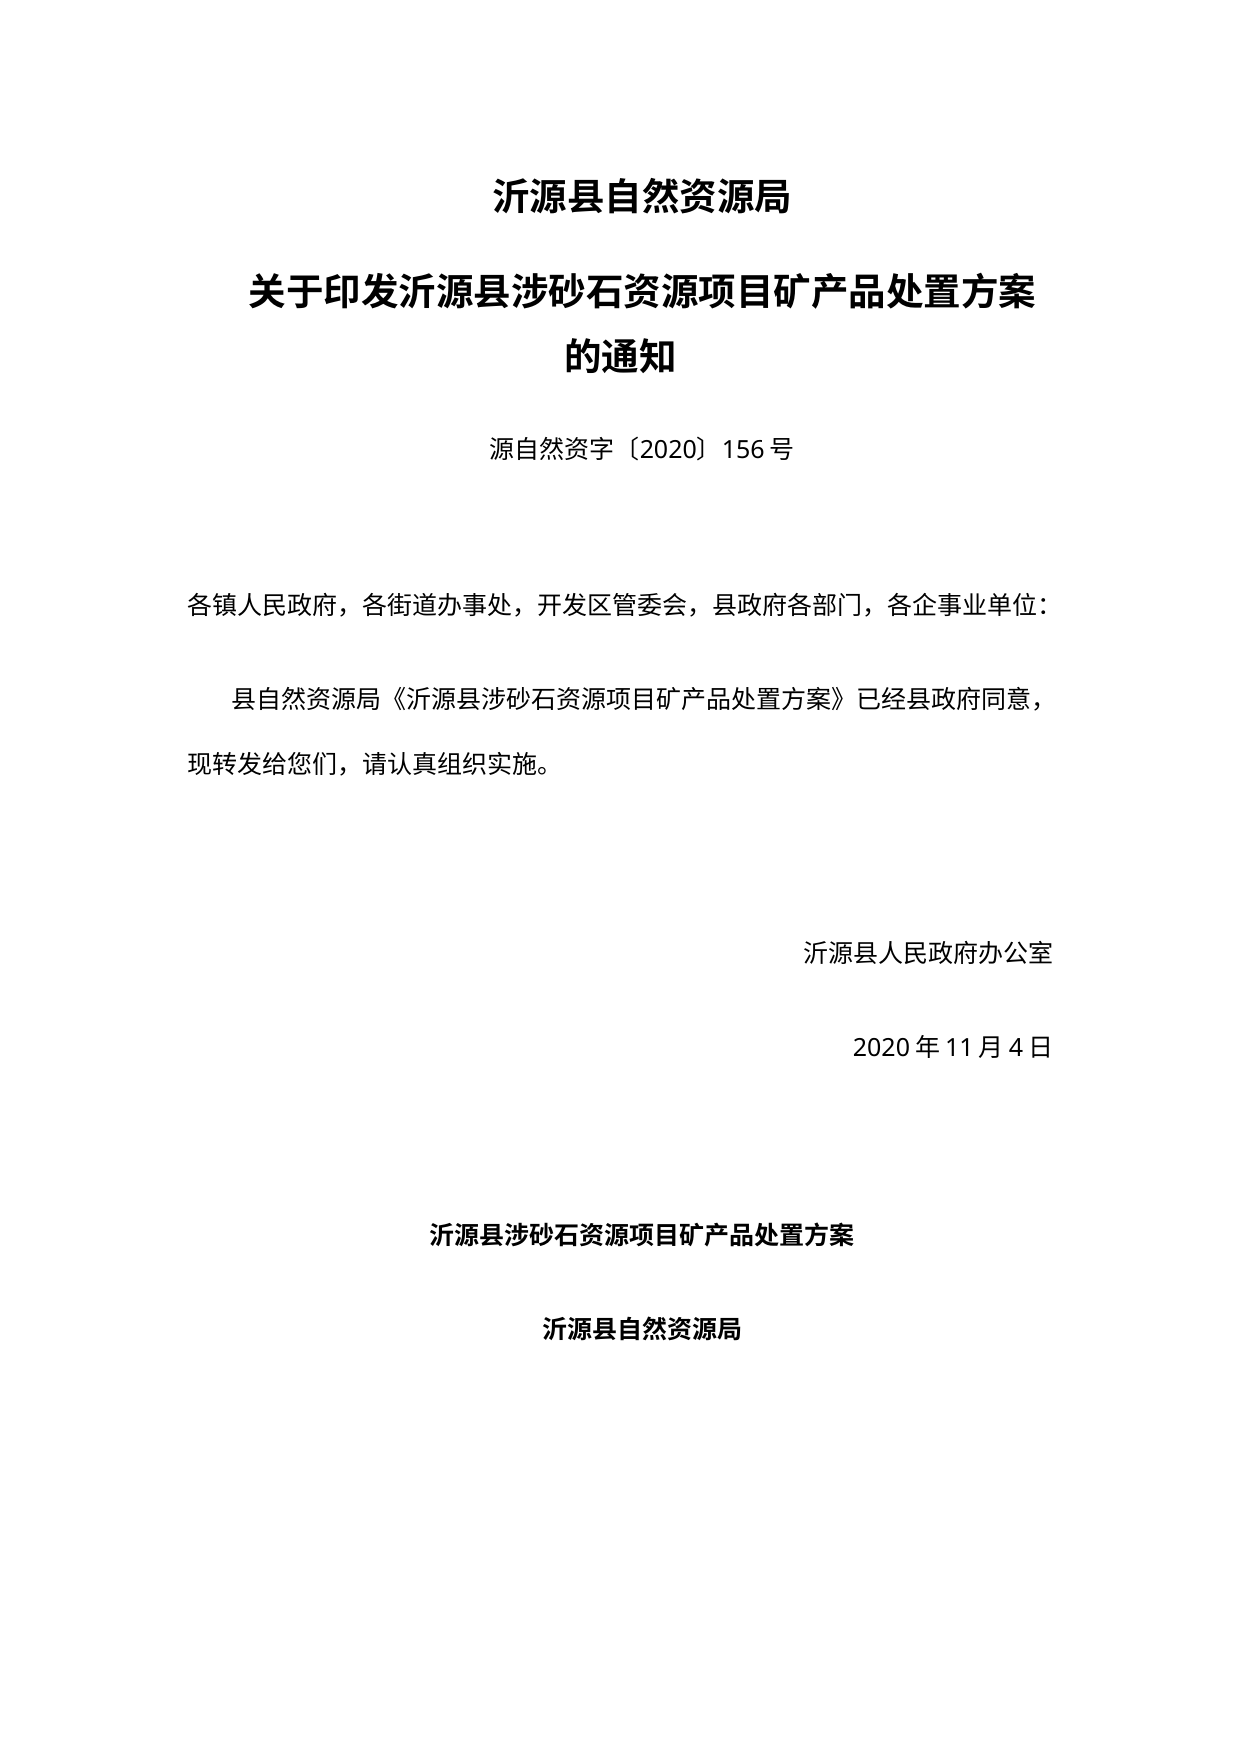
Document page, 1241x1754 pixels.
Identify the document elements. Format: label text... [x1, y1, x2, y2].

text 沂源县涉砂石资源项目矿产品处置方案 [187, 1201, 1053, 1266]
text 县自然资源局《沂源县涉砂石资源项目矿产品处置方案》已经县政府同意，现转发给您们，请认真组织实施。 [187, 665, 1053, 795]
text 2020年11月4日 [187, 1013, 1053, 1078]
text 源自然资字〔2020〕156号 [187, 415, 1053, 480]
text 沂源县自然资源局 [187, 162, 1053, 227]
text 沂源县自然资源局 [187, 1295, 1053, 1360]
text 沂源县人民政府办公室 [187, 919, 1053, 984]
text 关于印发沂源县涉砂石资源项目矿产品处置方案的通知 [187, 256, 1053, 386]
text 各镇人民政府，各街道办事处，开发区管委会，县政府各部门，各企事业单位： [187, 571, 1053, 636]
